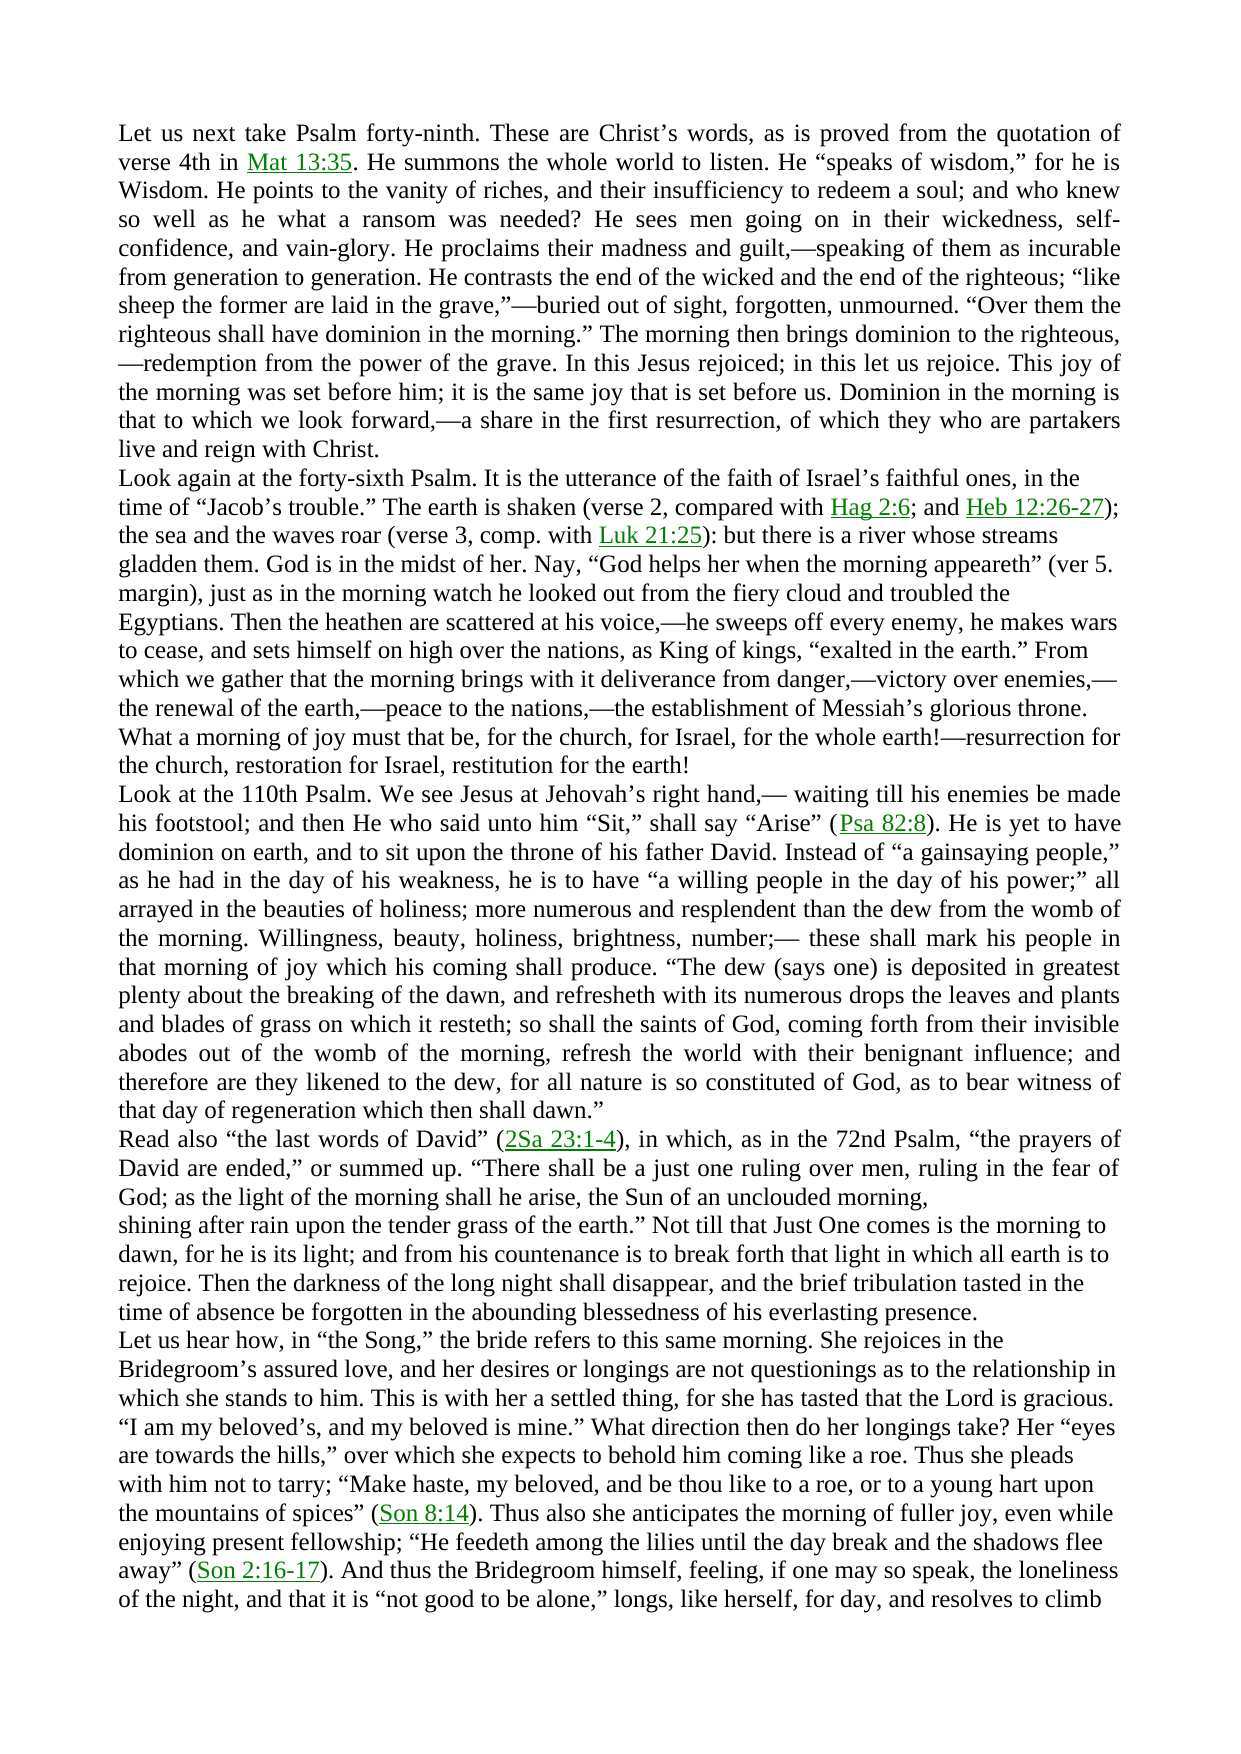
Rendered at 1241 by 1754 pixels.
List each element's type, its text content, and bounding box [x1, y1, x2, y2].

text Let us next take Psalm forty-ninth. These are Christ’s words, as is proved from the quotation of verse 4th in Mat 13:35. He summons the whole world to listen. He “speaks of wisdom,” for he is Wisdom. He points to the vanity of riches, and their insufficiency to redeem a soul; and who knew so well as he what a ransom was needed? He sees men going on in their wickedness, self-confidence, and vain-glory. He proclaims their madness and guilt,—speaking of them as incurable from generation to generation. He contrasts the end of the wicked and the end of the righteous; “like sheep the former are laid in the grave,”—buried out of sight, forgotten, unmourned. “Over them the righteous shall have dominion in the morning.” The morning then brings dominion to the righteous,—redemption from the power of the grave. In this Jesus rejoiced; in this let us rejoice. This joy of the morning was set before him; it is the same joy that is set before us. Dominion in the morning is that to which we look forward,—a share in the first resurrection, of which they who are partakers live and reign with Christ. [118, 118, 1122, 463]
text shining after rain upon the tender grass of the earth.” Not till that Just One comes is the morning to dawn, for he is its light; and from his countenance is to break forth that light in which all earth is to rejoice. Then the darkness of the long night shall disappear, and the brief tribulation tasted in the time of absence be forgotten in the abounding blessedness of his everlasting presence. [118, 1211, 1122, 1326]
text Look again at the forty-sixth Psalm. It is the utterance of the faith of Israel’s faithful ones, in the time of “Jacob’s trouble.” The earth is shaken (verse 2, compared with Hag 2:6; and Heb 12:26-27); the sea and the waves roar (verse 3, comp. with Luk 21:25): but there is a river whose streams gladden them. God is in the midst of her. Nay, “God helps her when the morning appeareth” (ver 5. margin), just as in the morning watch he looked out from the fiery cloud and troubled the Egyptians. Then the heathen are scattered at his voice,—he sweeps off every enemy, he makes wars to cease, and sets himself on high over the nations, as King of kings, “exalted in the earth.” From which we gather that the morning brings with it deliverance from danger,—victory over enemies,—the renewal of the earth,—peace to the nations,—the establishment of Messiah’s glorious throne. What a morning of joy must that be, for the church, for Israel, for the whole earth!—resurrection for the church, restoration for Israel, restitution for the earth! [118, 463, 1122, 779]
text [118, 1326, 1122, 1613]
text Look at the 110th Psalm. We see Jesus at Jehovah’s right hand,— waiting till his enemies be made his footstool; and then He who said unto him “Sit,” shall say “Arise” (Psa 82:8). He is yet to have dominion on earth, and to sit upon the throne of his father David. Instead of “a gainsaying people,” as he had in the day of his weakness, he is to have “a willing people in the day of his power;” all arrayed in the beauties of holiness; more numerous and resplendent than the dew from the womb of the morning. Willingness, beauty, holiness, brightness, number;— these shall mark his people in that morning of joy which his coming shall produce. “The dew (says one) is deposited in greatest plenty about the breaking of the dawn, and refresheth with its numerous drops the leaves and plants and blades of grass on which it resteth; so shall the saints of God, coming forth from their invisible abodes out of the womb of the morning, refresh the world with their benignant influence; and therefore are they likened to the dew, for all nature is so constituted of God, as to bear witness of that day of regeneration which then shall dawn.” [118, 779, 1122, 1124]
text Read also “the last words of David” (2Sa 23:1-4), in which, as in the 72nd Psalm, “the prayers of David are ended,” or summed up. “There shall be a just one ruling over men, ruling in the fear of God; as the light of the morning shall he arise, the Sun of an unclouded morning, [118, 1124, 1122, 1211]
